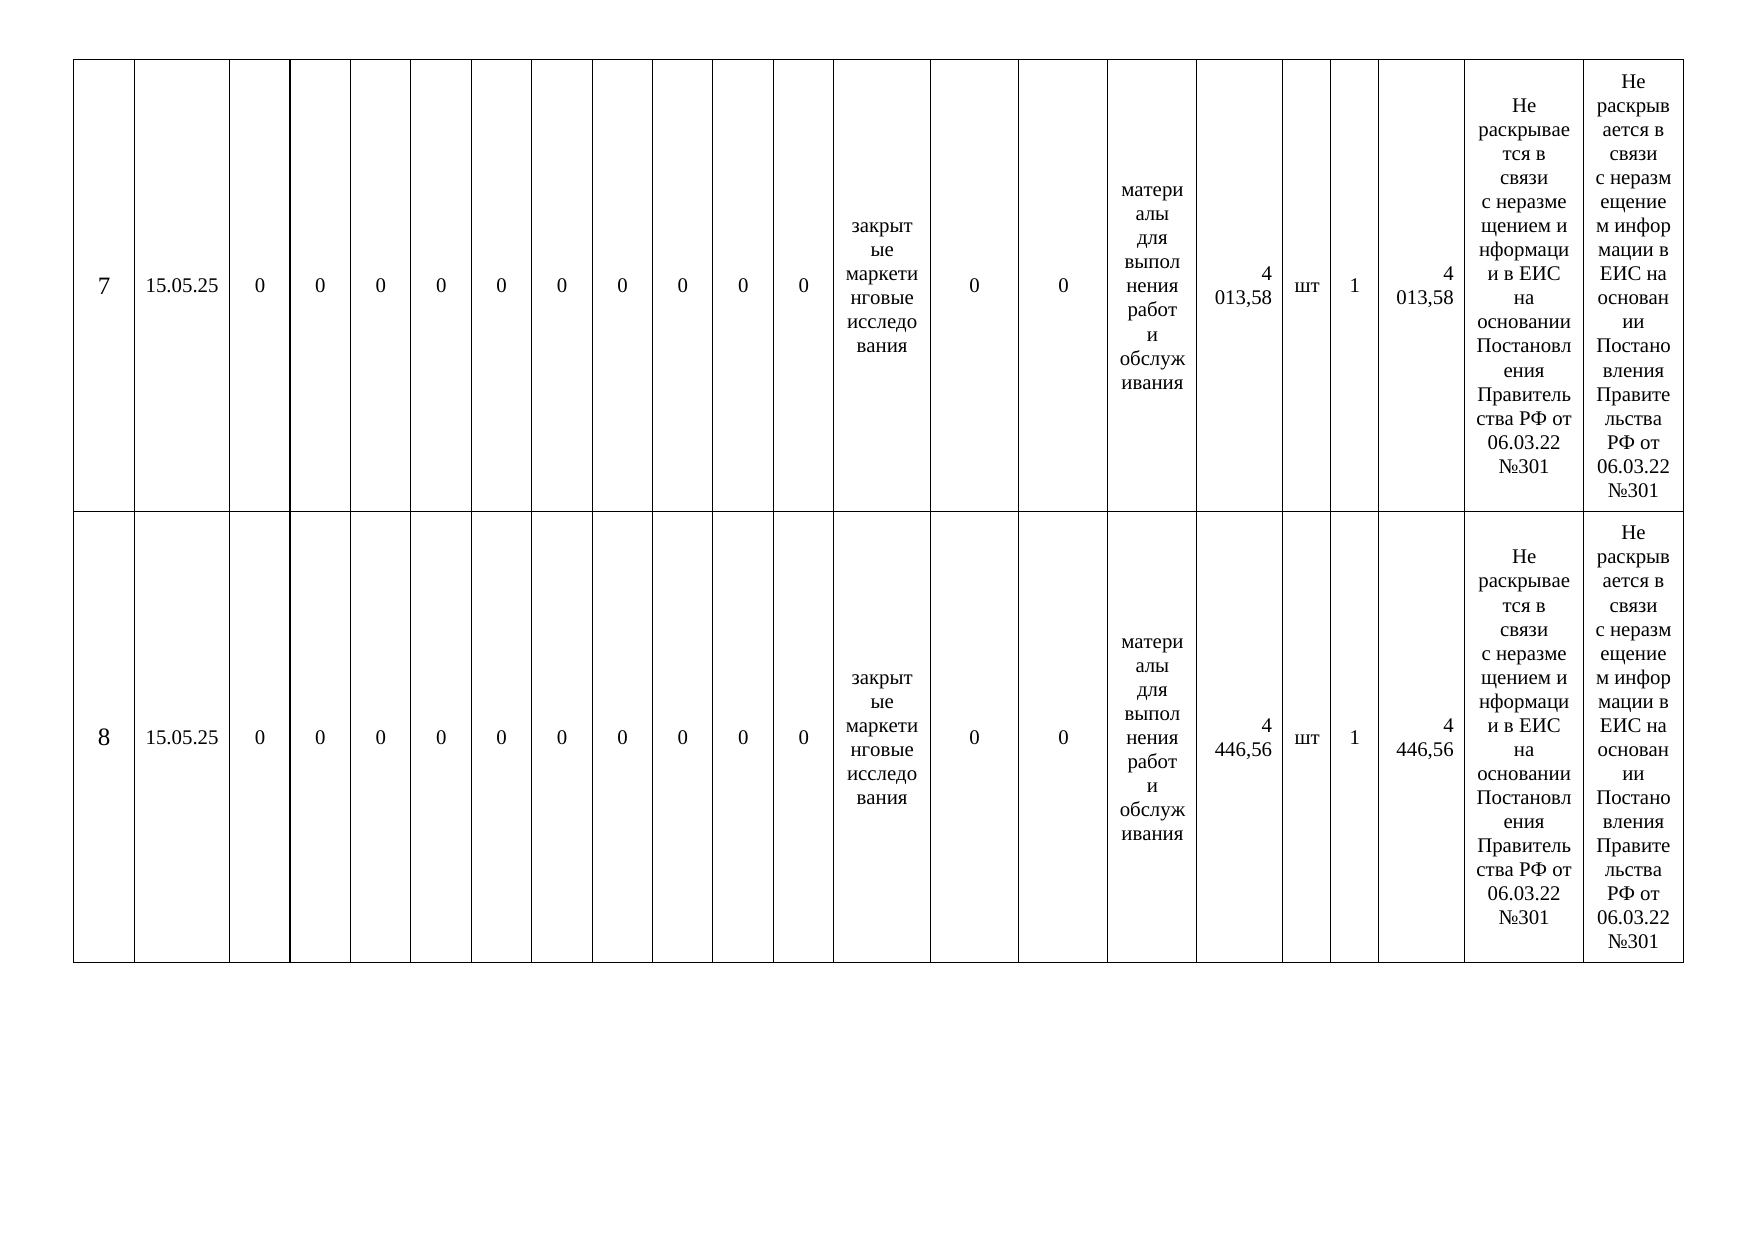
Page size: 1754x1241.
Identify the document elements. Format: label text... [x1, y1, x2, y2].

table_cell 0 [230, 60, 289, 511]
table_cell 0 [291, 512, 350, 962]
table_cell 1 [1331, 512, 1378, 962]
table_cell 0 [931, 60, 1018, 511]
table_cell 0 [532, 512, 592, 962]
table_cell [834, 512, 930, 962]
table_cell 0 [774, 512, 833, 962]
table_cell 0 [713, 60, 773, 511]
table_cell 0 [653, 512, 712, 962]
table_cell 0 [931, 512, 1018, 962]
table_cell 7 [74, 60, 134, 511]
table_cell 0 [351, 60, 410, 511]
table_cell 4 446,56 [1197, 512, 1282, 962]
table_cell 0 [411, 512, 471, 962]
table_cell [1108, 512, 1196, 962]
table_cell 0 [774, 60, 833, 511]
table_cell 0 [472, 60, 531, 511]
table_cell шт [1283, 60, 1330, 511]
table_cell 0 [351, 512, 410, 962]
table_cell 0 [1019, 60, 1107, 511]
table_cell 0 [291, 60, 350, 511]
table_cell 4 013,58 [1197, 60, 1282, 511]
table_cell 1 [1331, 60, 1378, 511]
table_cell закрытые маркетинговые исследования [834, 60, 930, 511]
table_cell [1584, 60, 1683, 511]
table_cell 0 [1019, 512, 1107, 962]
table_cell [1584, 512, 1683, 962]
table_cell 0 [532, 60, 592, 511]
table_cell 0 [653, 60, 712, 511]
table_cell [1465, 60, 1583, 511]
table_cell 0 [593, 512, 652, 962]
table_cell 15.05.25 [135, 512, 229, 962]
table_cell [1108, 60, 1196, 511]
table_cell 0 [411, 60, 471, 511]
table_cell 0 [593, 60, 652, 511]
table_cell 8 [74, 512, 134, 962]
table_cell шт [1283, 512, 1330, 962]
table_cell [1465, 512, 1583, 962]
table_cell 15.05.25 [135, 60, 229, 511]
table_cell 0 [230, 512, 289, 962]
table_cell 0 [472, 512, 531, 962]
table_cell 4 446,56 [1379, 512, 1464, 962]
table_cell 0 [713, 512, 773, 962]
table_cell 4 013,58 [1379, 60, 1464, 511]
